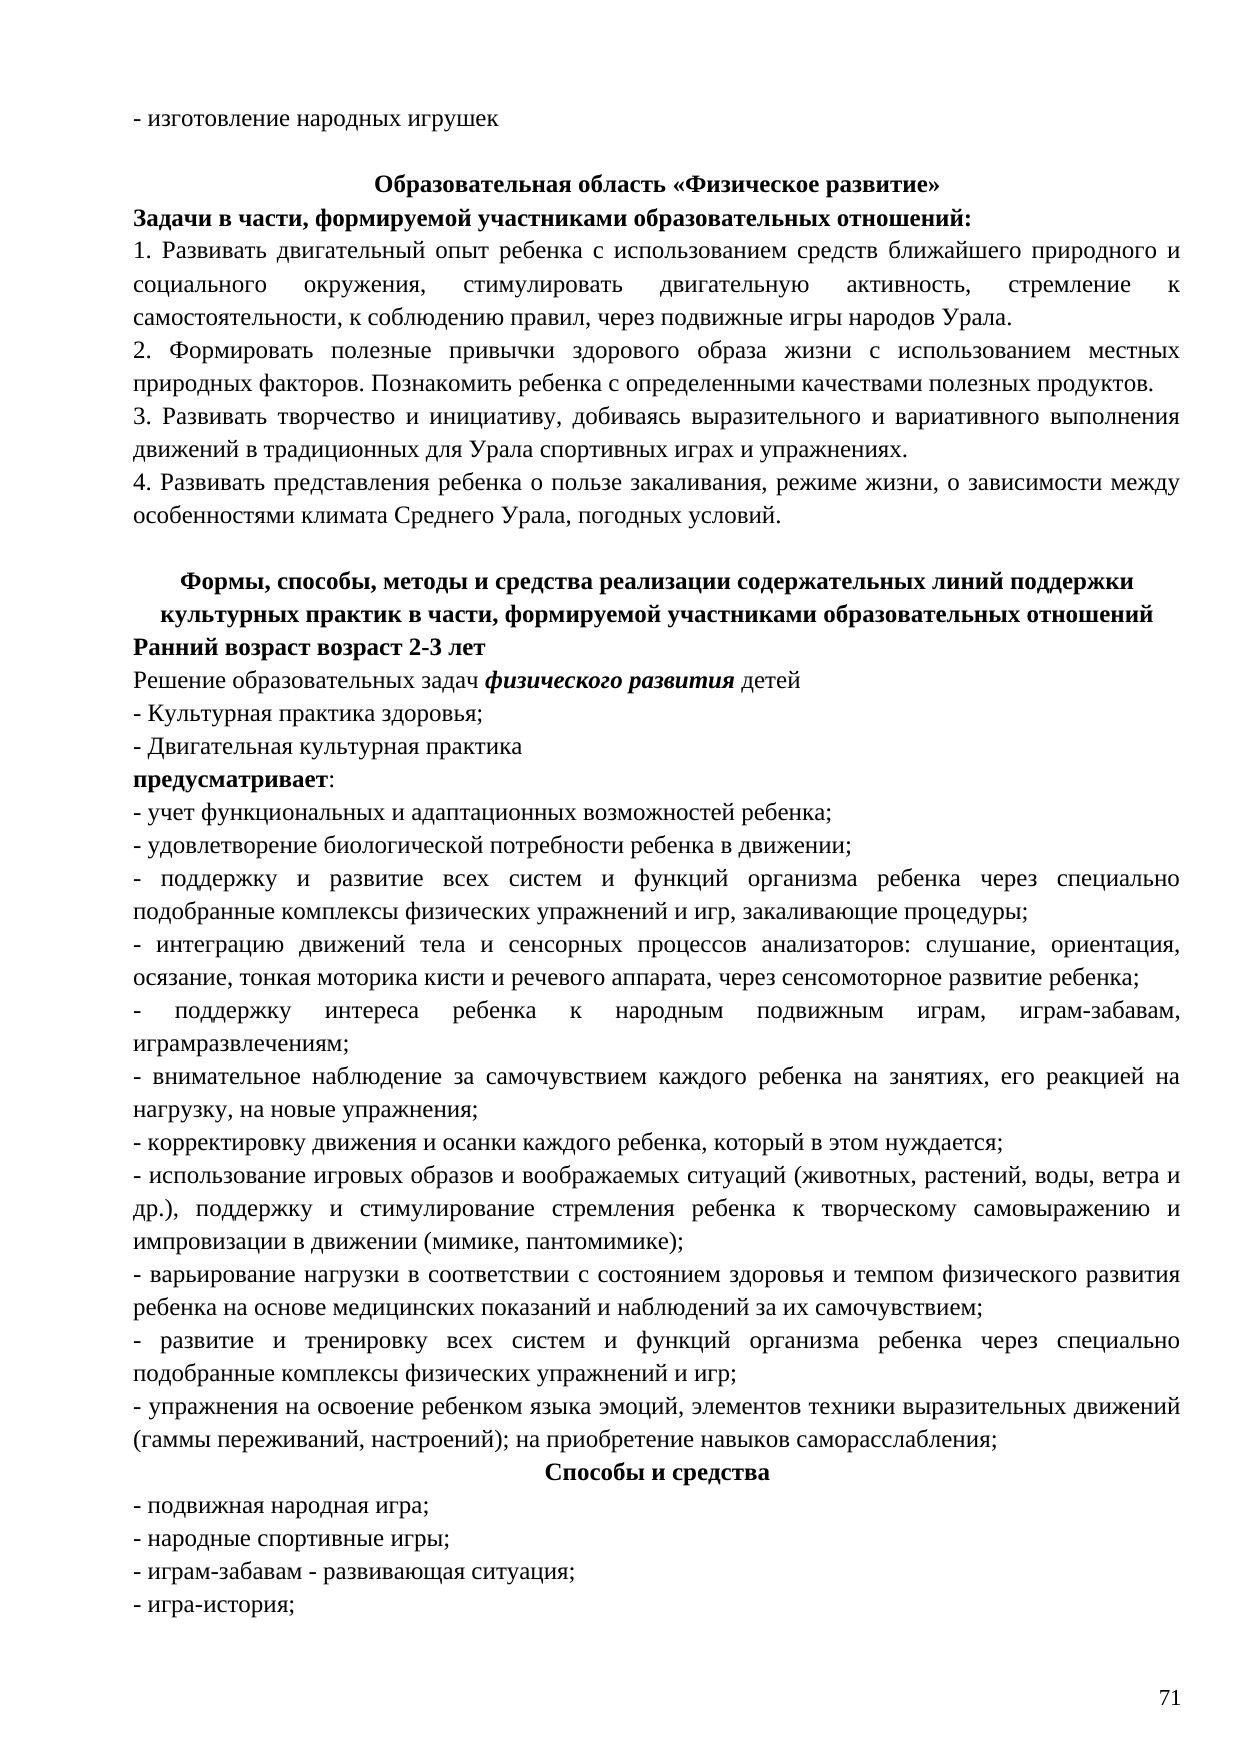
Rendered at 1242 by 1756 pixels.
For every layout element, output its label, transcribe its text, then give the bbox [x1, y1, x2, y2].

text - игра-история; [133, 1589, 1181, 1618]
text - варьирование нагрузки в соответствии с состоянием здоровья и темпом физического развития ребенка на основе медицинских показаний и наблюдений за их самочувствием; [133, 1259, 1181, 1321]
text - удовлетворение биологической потребности ребенка в движении; [133, 830, 1181, 859]
text 2. Формировать полезные привычки здорового образа жизни с использованием местных природных факторов. Познакомить ребенка с определенными качествами полезных продуктов. [133, 335, 1181, 396]
text Ранний возраст возраст 2-3 лет [133, 632, 1181, 661]
text - Культурная практика здоровья; [133, 698, 1181, 727]
text - изготовление народных игрушек [133, 103, 1181, 132]
text - корректировку движения и осанки каждого ребенка, который в этом нуждается; [133, 1127, 1181, 1156]
text - использование игровых образов и воображаемых ситуаций (животных, растений, воды, ветра и др.), поддержку и стимулирование стремления ребенка к творческому самовыражению и импровизации в движении (мимике, пантомимике); [133, 1160, 1181, 1255]
text - подвижная народная игра; [133, 1490, 1181, 1519]
text Образовательная область «Физическое развитие» [133, 169, 1181, 198]
text - внимательное наблюдение за самочувствием каждого ребенка на занятиях, его реакцией на нагрузку, на новые упражнения; [133, 1061, 1181, 1123]
text - интеграцию движений тела и сенсорных процессов анализаторов: слушание, ориентация, осязание, тонкая моторика кисти и речевого аппарата, через сенсомоторное развитие ребенка; [133, 929, 1181, 991]
text Формы, способы, методы и средства реализации содержательных линий поддержки культурных практик в части, формируемой участниками образовательных отношений [133, 566, 1181, 628]
text - развитие и тренировку всех систем и функций организма ребенка через специально подобранные комплексы физических упражнений и игр; [133, 1325, 1181, 1387]
text - поддержку интереса ребенка к народным подвижным играм, играм-забавам, играмразвлечениям; [133, 995, 1181, 1057]
text - учет функциональных и адаптационных возможностей ребенка; [133, 797, 1181, 826]
text 3. Развивать творчество и инициативу, добиваясь выразительного и вариативного выполнения движений в традиционных для Урала спортивных играх и упражнениях. [133, 401, 1181, 462]
text 4. Развивать представления ребенка о пользе закаливания, режиме жизни, о зависимости между особенностями климата Среднего Урала, погодных условий. [133, 467, 1181, 528]
text - играм-забавам - развивающая ситуация; [133, 1556, 1181, 1585]
text - поддержку и развитие всех систем и функций организма ребенка через специально подобранные комплексы физических упражнений и игр, закаливающие процедуры; [133, 863, 1181, 925]
text Решение образовательных задач физического развития детей [133, 665, 1181, 694]
text - народные спортивные игры; [133, 1523, 1181, 1552]
text - упражнения на освоение ребенком языка эмоций, элементов техники выразительных движений (гаммы переживаний, настроений); на приобретение навыков саморасслабления; [133, 1391, 1181, 1453]
text предусматривает: [133, 764, 1181, 793]
text - Двигательная культурная практика [133, 731, 1181, 760]
text Задачи в части, формируемой участниками образовательных отношений: [133, 203, 1181, 231]
text 1. Развивать двигательный опыт ребенка с использованием средств ближайшего природного и социального окружения, стимулировать двигательную активность, стремление к самостоятельности, к соблюдению правил, через подвижные игры народов Урала. [133, 236, 1181, 330]
text Способы и средства [133, 1457, 1181, 1486]
